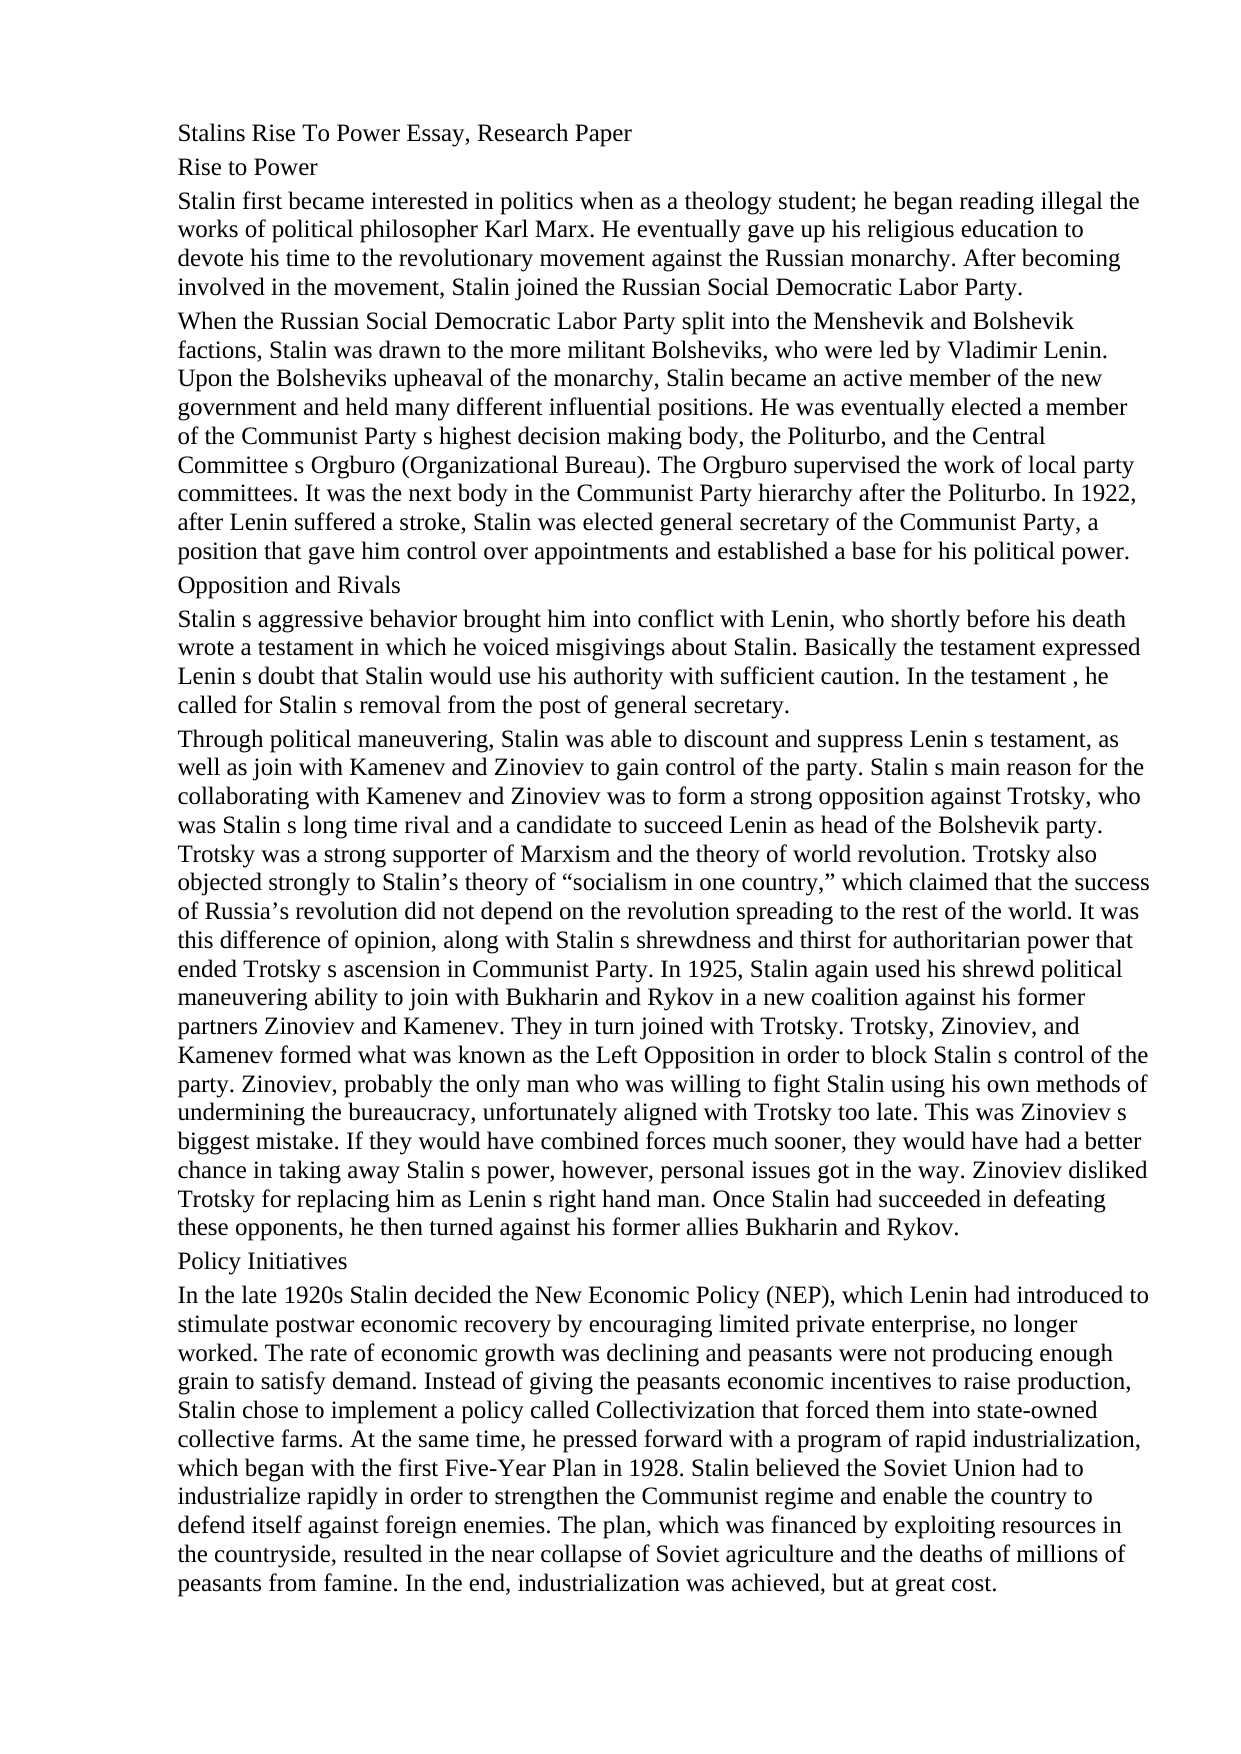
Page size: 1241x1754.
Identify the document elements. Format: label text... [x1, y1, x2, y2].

text Stalins Rise To Power Essay, Research Paper [177, 118, 1152, 147]
text In the late 1920s Stalin decided the New Economic Policy (NEP), which Lenin had introduced to stimulate postwar economic recovery by encouraging limited private enterprise, no longer worked. The rate of economic growth was declining and peasants were not producing enough grain to satisfy demand. Instead of giving the peasants economic incentives to raise production, Stalin chose to implement a policy called Collectivization that forced them into state-owned collective farms. At the same time, he pressed forward with a program of rapid industrialization, which began with the first Five-Year Plan in 1928. Stalin believed the Soviet Union had to industrialize rapidly in order to strengthen the Communist regime and enable the country to defend itself against foreign enemies. The plan, which was financed by exploiting resources in the countryside, resulted in the near collapse of Soviet agriculture and the deaths of millions of peasants from famine. In the end, industrialization was achieved, but at great cost. [177, 1280, 1152, 1596]
text Stalin first became interested in politics when as a theology student; he began reading illegal the works of political philosopher Karl Marx. He eventually gave up his religious education to devote his time to the revolutionary movement against the Russian monarchy. After becoming involved in the movement, Stalin joined the Russian Social Democratic Labor Party. [177, 186, 1152, 301]
text Policy Initiatives [177, 1246, 1152, 1275]
text Rise to Power [177, 152, 1152, 181]
text Through political maneuvering, Stalin was able to discount and suppress Lenin s testament, as well as join with Kamenev and Zinoviev to gain control of the party. Stalin s main reason for the collaborating with Kamenev and Zinoviev was to form a strong opposition against Trotsky, who was Stalin s long time rival and a candidate to succeed Lenin as head of the Bolshevik party. Trotsky was a strong supporter of Marxism and the theory of world revolution. Trotsky also objected strongly to Stalin’s theory of “socialism in one country,” which claimed that the success of Russia’s revolution did not depend on the revolution spreading to the rest of the world. It was this difference of opinion, along with Stalin s shrewdness and thirst for authoritarian power that ended Trotsky s ascension in Communist Party. In 1925, Stalin again used his shrewd political maneuvering ability to join with Bukharin and Rykov in a new coalition against his former partners Zinoviev and Kamenev. They in turn joined with Trotsky. Trotsky, Zinoviev, and Kamenev formed what was known as the Left Opposition in order to block Stalin s control of the party. Zinoviev, probably the only man who was willing to fight Stalin using his own methods of undermining the bureaucracy, unfortunately aligned with Trotsky too late. This was Zinoviev s biggest mistake. If they would have combined forces much sooner, they would have had a better chance in taking away Stalin s power, however, personal issues got in the way. Zinoviev disliked Trotsky for replacing him as Lenin s right hand man. Once Stalin had succeeded in defeating these opponents, he then turned against his former allies Bukharin and Rykov. [177, 724, 1152, 1241]
text Opposition and Rivals [177, 570, 1152, 598]
text Stalin s aggressive behavior brought him into conflict with Lenin, who shortly before his death wrote a testament in which he voiced misgivings about Stalin. Basically the testament expressed Lenin s doubt that Stalin would use his authority with sufficient caution. In the testament , he called for Stalin s removal from the post of general secretary. [177, 604, 1152, 719]
text When the Russian Social Democratic Labor Party split into the Menshevik and Bolshevik factions, Stalin was drawn to the more militant Bolsheviks, who were led by Vladimir Lenin. Upon the Bolsheviks upheaval of the monarchy, Stalin became an active member of the new government and held many different influential positions. He was eventually elected a member of the Communist Party s highest decision making body, the Politurbo, and the Central Committee s Orgburo (Organizational Bureau). The Orgburo supervised the work of local party committees. It was the next body in the Communist Party hierarchy after the Politurbo. In 1922, after Lenin suffered a stroke, Stalin was elected general secretary of the Communist Party, a position that gave him control over appointments and established a base for his political power. [177, 306, 1152, 565]
